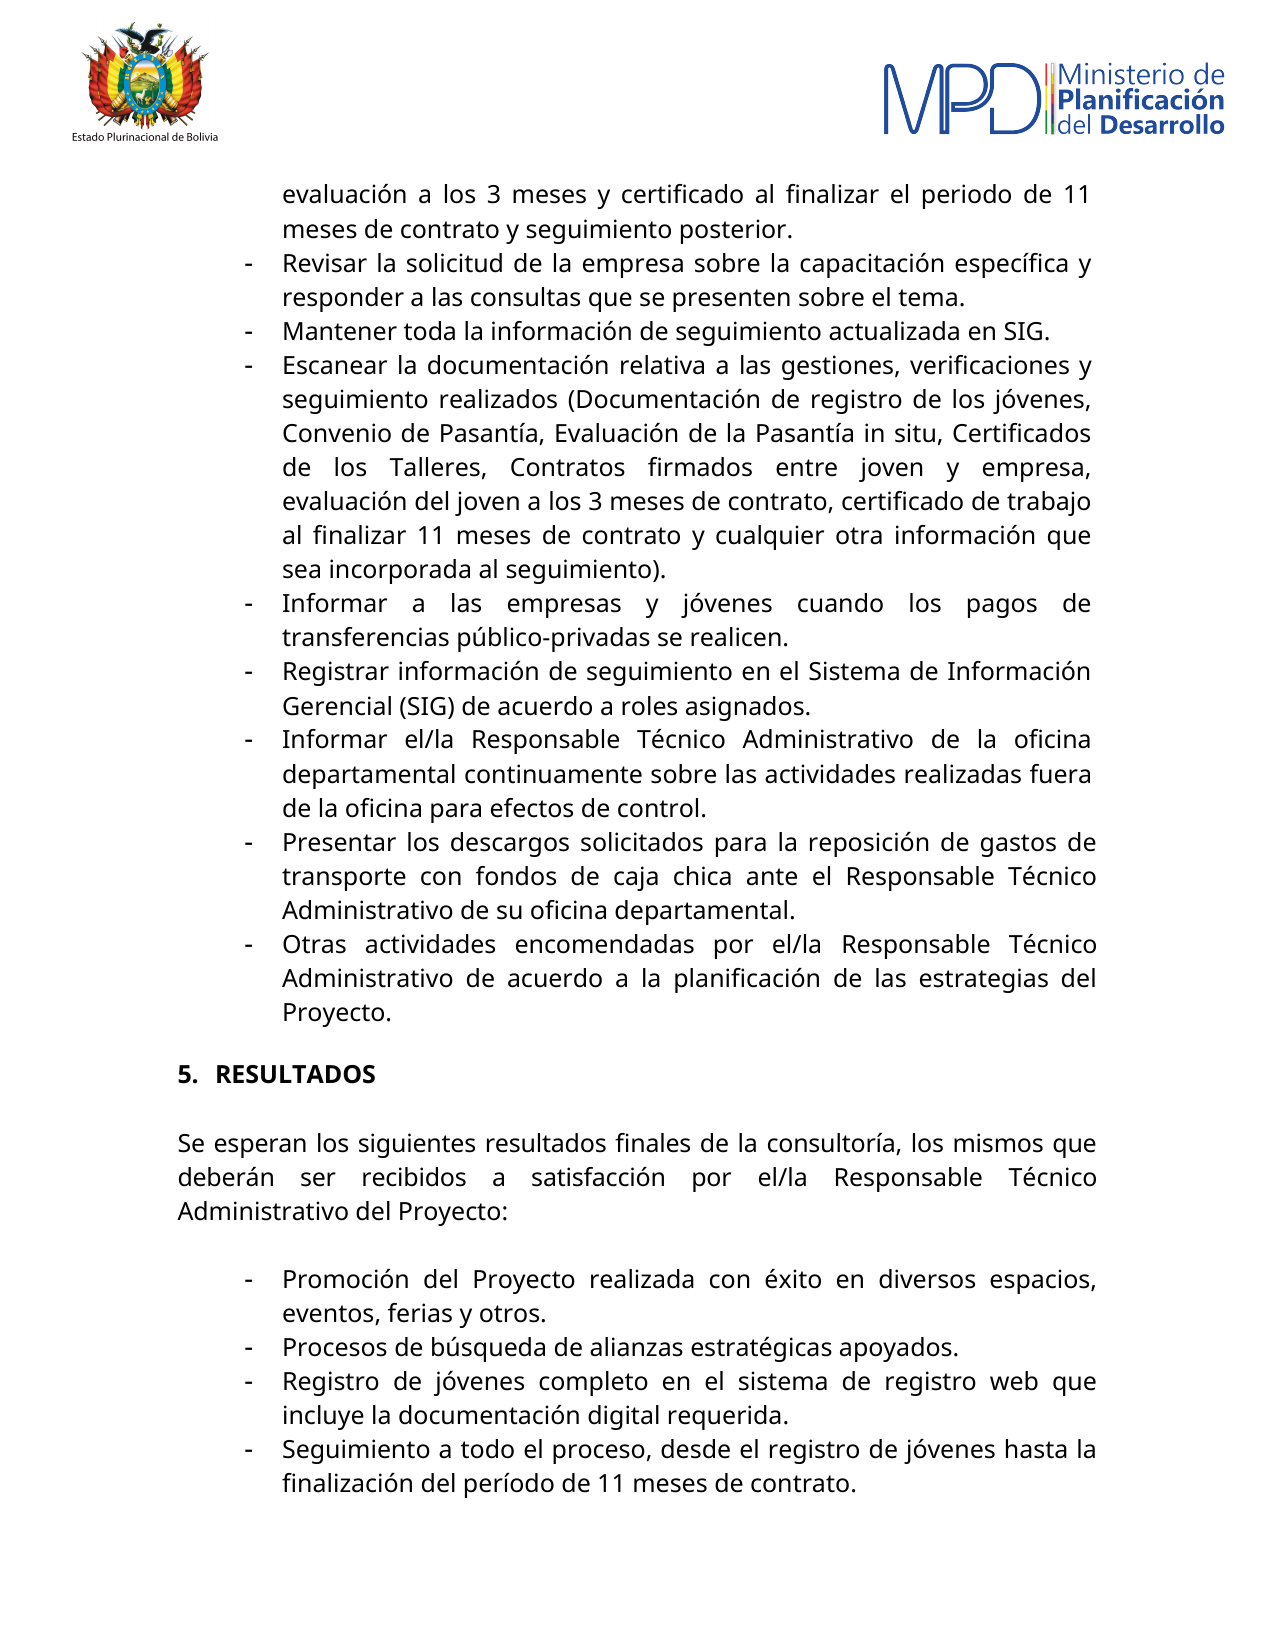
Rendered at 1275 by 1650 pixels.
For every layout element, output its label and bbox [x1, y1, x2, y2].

picture [872, 33, 1237, 178]
picture [68, 17, 223, 149]
